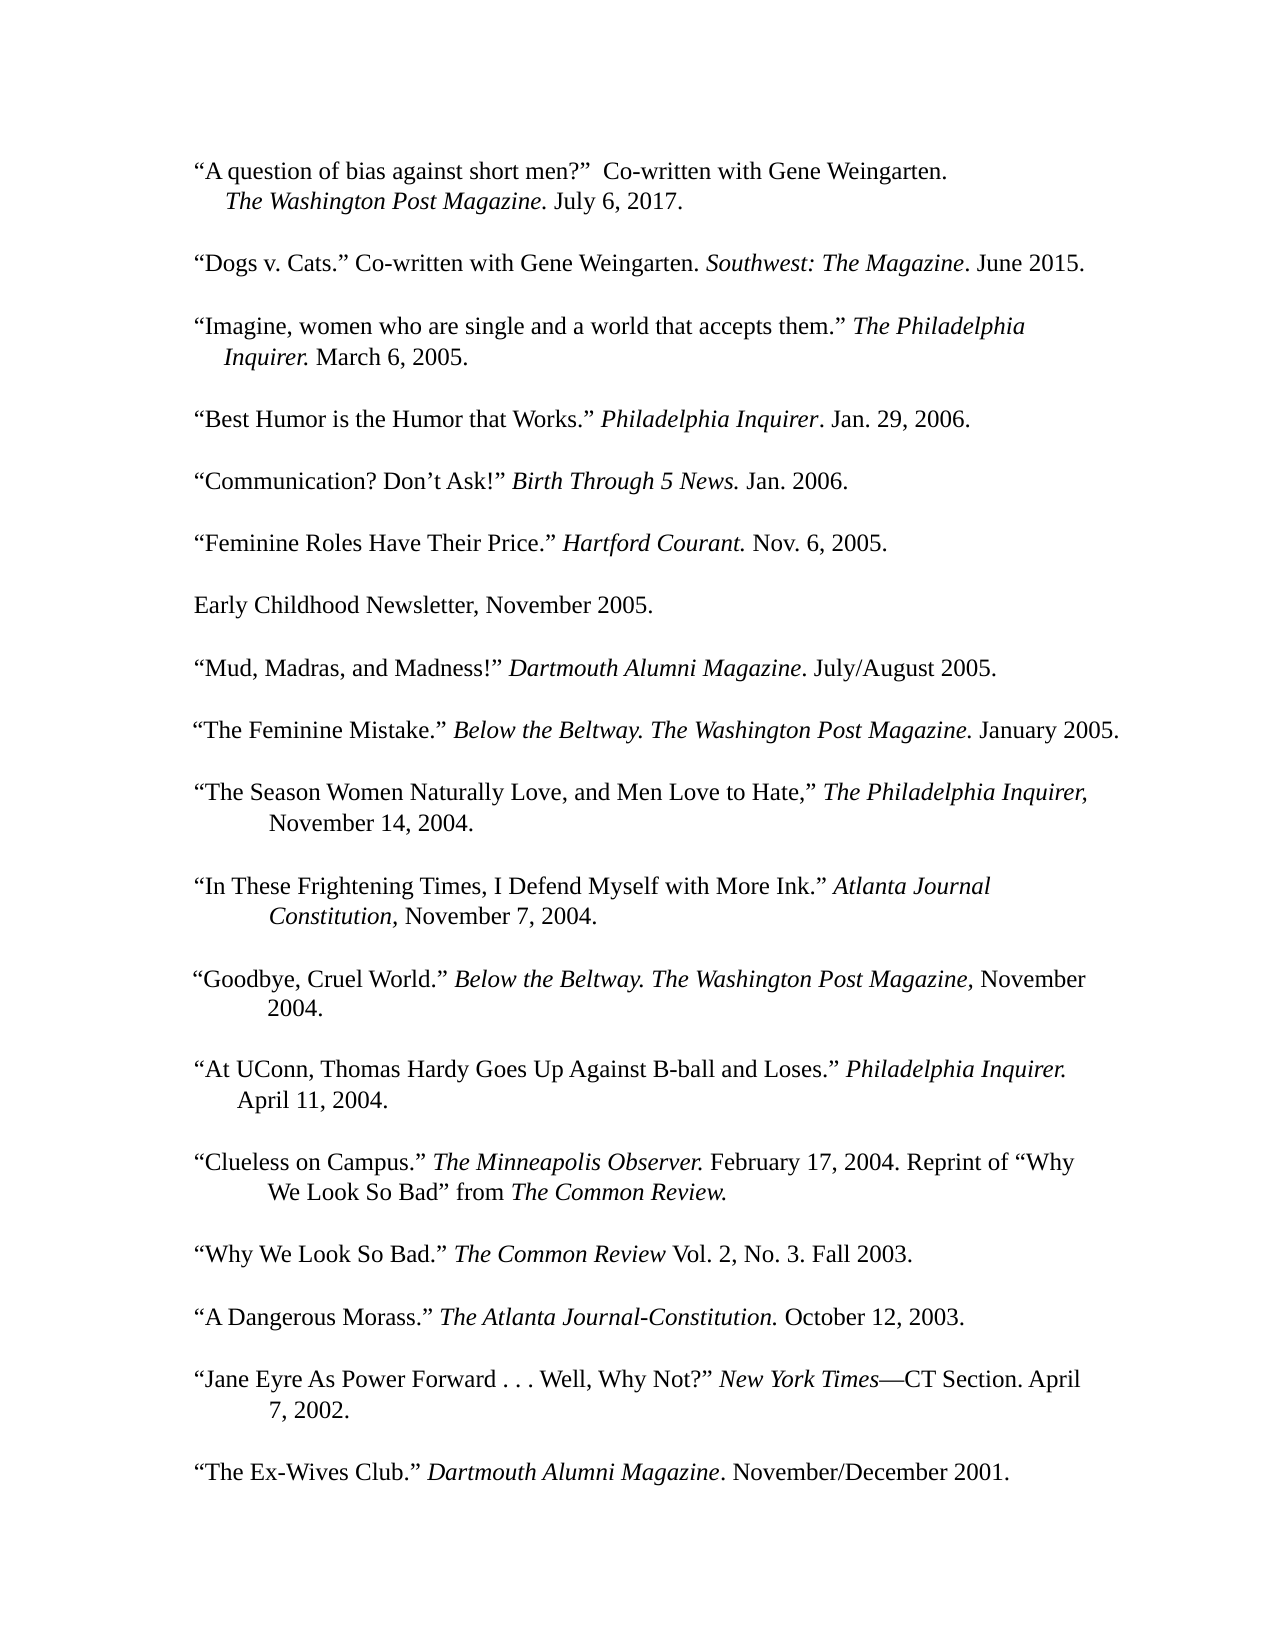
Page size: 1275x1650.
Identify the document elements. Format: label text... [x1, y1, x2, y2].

text “Imagine, women who are single and a world that accepts them.” The Philadelphia Inquirer. March 6, 2005. [193, 311, 1102, 371]
text “A Dangerous Morass.” The Atlanta Journal-Constitution. October 12, 2003. [193, 1302, 1102, 1331]
text “In These Frightening Times, I Defend Myself with More Ink.” Atlanta Journal Constitution, November 7, 2004. [193, 871, 1102, 930]
text Early Childhood Newsletter, November 2005. [193, 590, 1102, 619]
text “Jane Eyre As Power Forward . . . Well, Why Not?” New York Times—CT Section. April 7, 2002. [193, 1364, 1102, 1423]
text “Why We Look So Bad.” The Common Review Vol. 2, No. 3. Fall 2003. [193, 1239, 1102, 1268]
text “The Season Women Naturally Love, and Men Love to Hate,” The Philadelphia Inquirer, November 14, 2004. [193, 777, 1102, 837]
text “The Feminine Mistake.” Below the Beltway. The Washington Post Magazine. January 2005. [192, 715, 1125, 743]
text “A question of bias against short men?” Co-written with Gene Weingarten. The Washington Post Magazine. July 6, 2017. [193, 156, 1014, 215]
text “Dogs v. Cats.” Co-written with Gene Weingarten. Southwest: The Magazine. June 2015. [193, 248, 1102, 277]
text “At UConn, Thomas Hardy Goes Up Against B-ball and Loses.” Philadelphia Inquirer. April 11, 2004. [193, 1054, 1102, 1114]
text “The Ex-Wives Club.” Dartmouth Alumni Magazine. November/December 2001. [193, 1457, 1102, 1485]
text “Best Humor is the Humor that Works.” Philadelphia Inquirer. Jan. 29, 2006. [193, 404, 1102, 433]
text “Goodbye, Cruel World.” Below the Beltway. The Washington Post Magazine, November 2004. [192, 964, 1125, 1022]
text “Mud, Madras, and Madness!” Dartmouth Alumni Magazine. July/August 2005. [193, 653, 1102, 681]
text “Feminine Roles Have Their Price.” Hartford Courant. Nov. 6, 2005. [193, 528, 1102, 557]
text “Clueless on Campus.” The Minneapolis Observer. February 17, 2004. Reprint of “Why We Look So Bad” from The Common Review. [193, 1147, 1102, 1206]
text “Communication? Don’t Ask!” Birth Through 5 News. Jan. 2006. [193, 466, 1102, 495]
